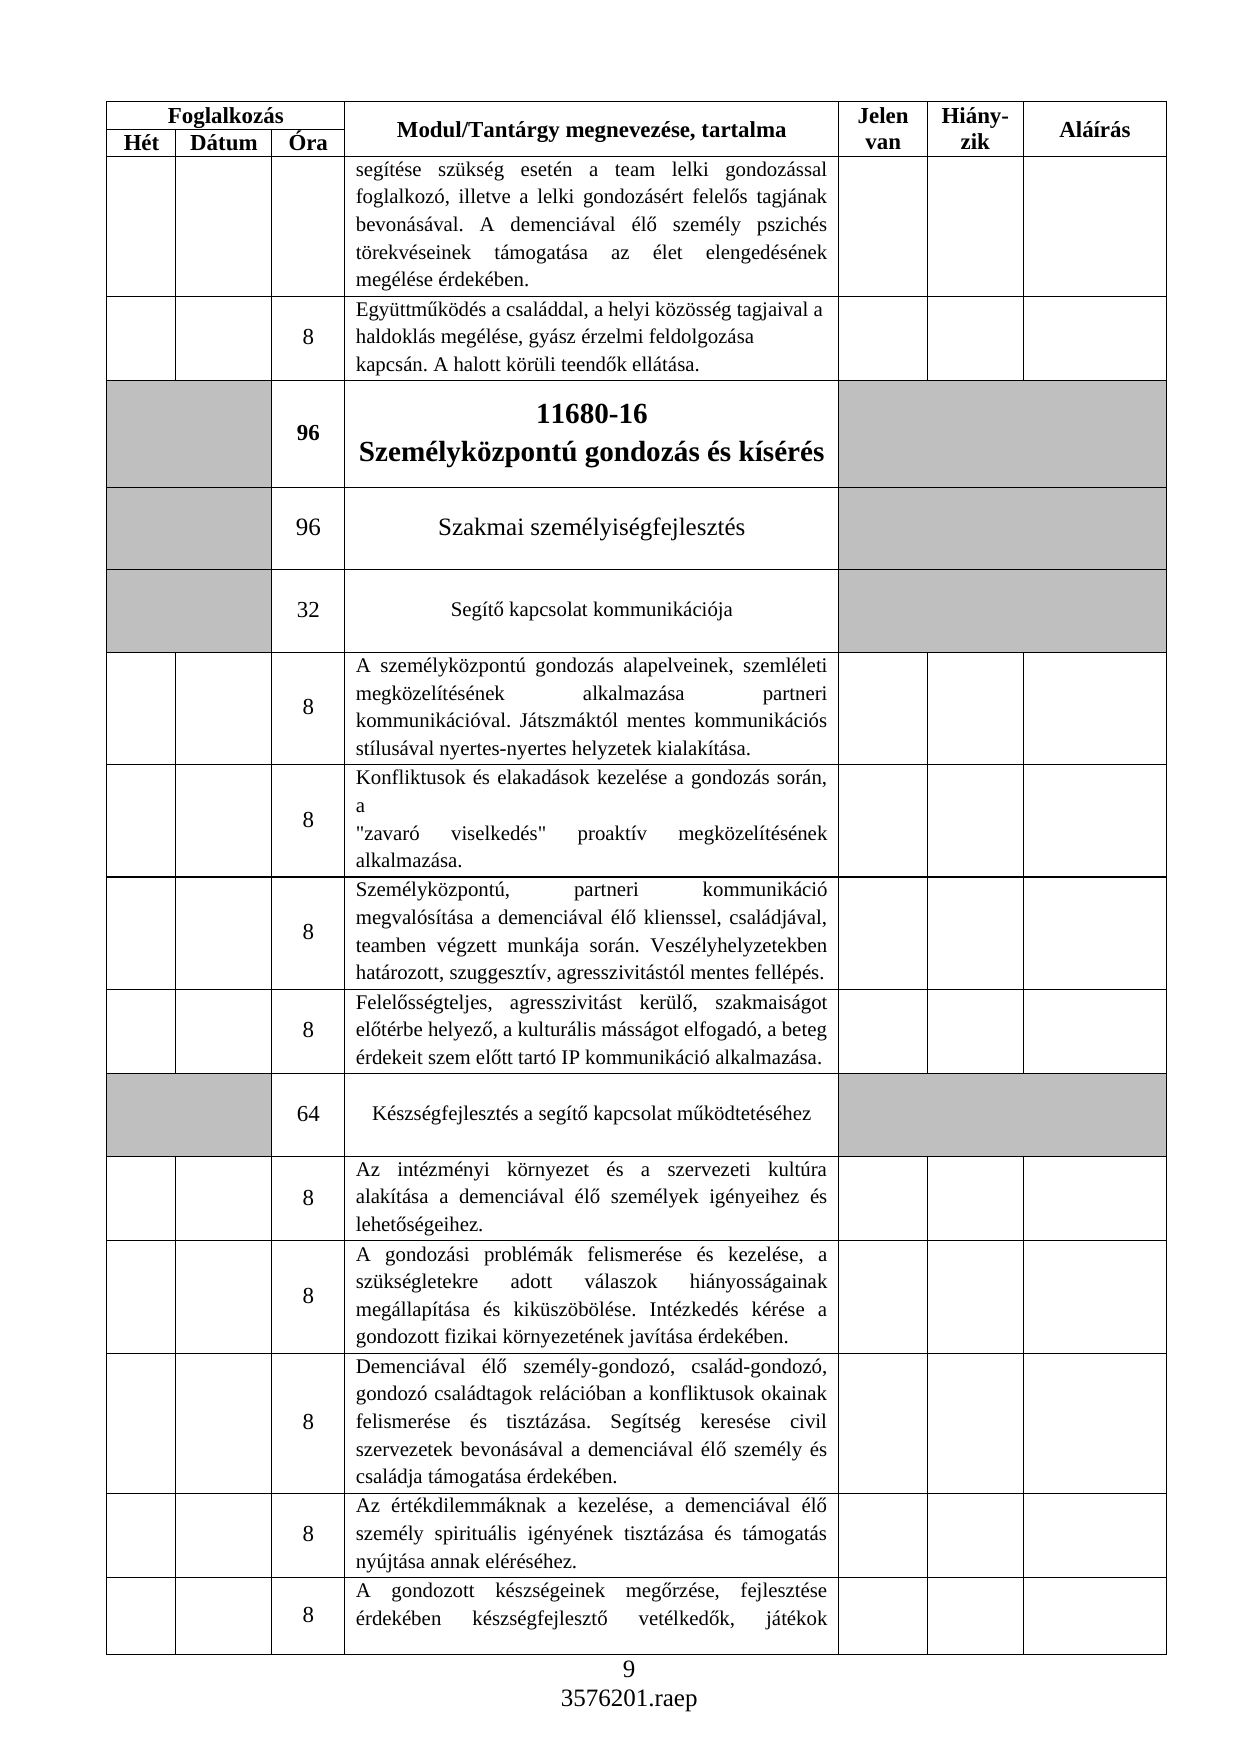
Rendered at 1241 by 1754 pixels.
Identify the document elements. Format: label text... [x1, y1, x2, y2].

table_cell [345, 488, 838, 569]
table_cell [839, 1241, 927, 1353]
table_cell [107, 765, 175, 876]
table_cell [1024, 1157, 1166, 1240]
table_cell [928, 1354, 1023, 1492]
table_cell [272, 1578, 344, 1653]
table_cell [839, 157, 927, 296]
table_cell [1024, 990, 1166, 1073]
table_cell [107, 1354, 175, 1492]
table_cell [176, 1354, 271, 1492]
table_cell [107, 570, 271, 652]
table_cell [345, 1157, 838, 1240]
table_header Hiány- zik (fő) [928, 102, 1023, 156]
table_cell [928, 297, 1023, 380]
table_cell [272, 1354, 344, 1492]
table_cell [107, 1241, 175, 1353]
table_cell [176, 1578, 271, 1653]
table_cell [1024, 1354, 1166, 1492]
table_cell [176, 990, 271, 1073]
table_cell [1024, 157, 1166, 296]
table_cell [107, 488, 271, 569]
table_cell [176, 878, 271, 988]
table_header Jelen van (fő) [839, 102, 927, 156]
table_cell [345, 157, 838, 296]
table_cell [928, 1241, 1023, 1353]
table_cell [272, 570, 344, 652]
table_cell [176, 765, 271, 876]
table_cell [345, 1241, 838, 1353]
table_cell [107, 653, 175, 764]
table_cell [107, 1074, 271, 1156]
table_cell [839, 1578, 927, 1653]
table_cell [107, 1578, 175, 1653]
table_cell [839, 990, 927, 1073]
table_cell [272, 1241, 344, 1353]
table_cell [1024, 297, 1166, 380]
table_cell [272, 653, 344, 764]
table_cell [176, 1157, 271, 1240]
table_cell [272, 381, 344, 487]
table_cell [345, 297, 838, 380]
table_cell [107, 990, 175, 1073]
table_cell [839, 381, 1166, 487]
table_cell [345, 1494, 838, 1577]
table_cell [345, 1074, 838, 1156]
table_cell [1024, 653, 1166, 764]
table_cell Óra [272, 130, 344, 156]
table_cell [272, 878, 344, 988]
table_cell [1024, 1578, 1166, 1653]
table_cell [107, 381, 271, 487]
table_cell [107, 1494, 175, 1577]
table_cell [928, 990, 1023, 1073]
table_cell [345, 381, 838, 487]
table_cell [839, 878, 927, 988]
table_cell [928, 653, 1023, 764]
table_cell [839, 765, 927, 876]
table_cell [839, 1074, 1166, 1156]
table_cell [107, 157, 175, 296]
table_cell Hét [107, 130, 175, 156]
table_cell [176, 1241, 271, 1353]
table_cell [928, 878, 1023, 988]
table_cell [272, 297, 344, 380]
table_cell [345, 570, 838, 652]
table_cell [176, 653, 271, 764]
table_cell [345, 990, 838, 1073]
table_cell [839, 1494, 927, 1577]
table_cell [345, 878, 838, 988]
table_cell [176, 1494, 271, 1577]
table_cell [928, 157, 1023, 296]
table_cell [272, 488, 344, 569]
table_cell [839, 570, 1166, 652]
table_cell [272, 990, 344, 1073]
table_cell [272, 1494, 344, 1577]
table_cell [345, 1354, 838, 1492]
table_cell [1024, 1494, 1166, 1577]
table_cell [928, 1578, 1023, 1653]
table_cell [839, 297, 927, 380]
table_header Foglalkozás [107, 102, 344, 128]
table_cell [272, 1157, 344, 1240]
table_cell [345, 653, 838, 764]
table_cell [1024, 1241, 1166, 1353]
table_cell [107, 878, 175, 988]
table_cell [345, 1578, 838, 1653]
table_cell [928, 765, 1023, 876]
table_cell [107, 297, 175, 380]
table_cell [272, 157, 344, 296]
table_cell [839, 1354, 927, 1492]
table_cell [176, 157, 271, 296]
table_header Modul/Tantárgy megnevezése, tartalma [345, 102, 838, 156]
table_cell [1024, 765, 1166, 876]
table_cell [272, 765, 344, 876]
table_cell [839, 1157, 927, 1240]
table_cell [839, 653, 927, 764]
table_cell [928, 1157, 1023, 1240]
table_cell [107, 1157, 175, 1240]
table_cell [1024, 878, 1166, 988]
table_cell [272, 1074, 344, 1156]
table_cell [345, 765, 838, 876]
table_cell Dátum [176, 130, 271, 156]
table_header Aláírás [1024, 102, 1166, 156]
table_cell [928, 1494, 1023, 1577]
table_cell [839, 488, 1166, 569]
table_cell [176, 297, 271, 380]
